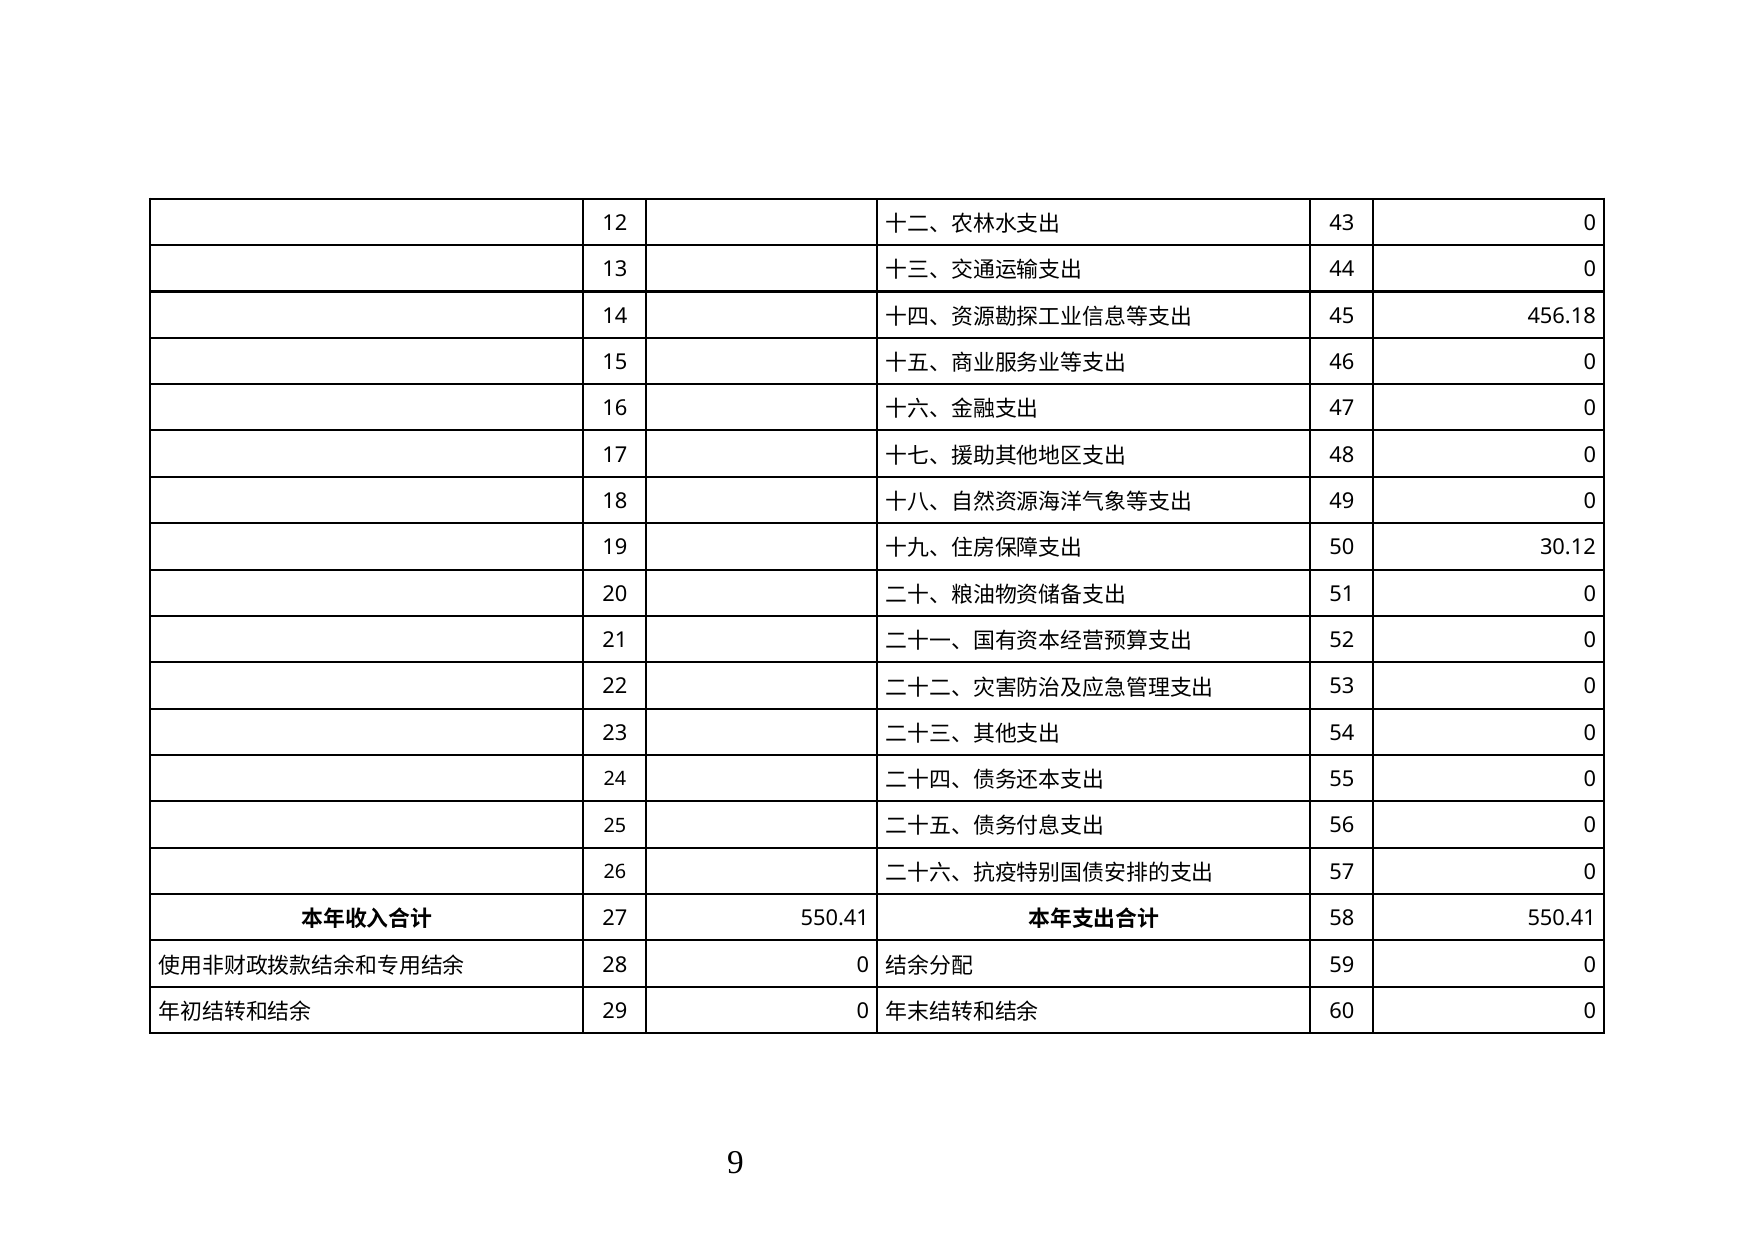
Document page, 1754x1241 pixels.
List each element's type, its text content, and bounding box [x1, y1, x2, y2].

table_cell 456.18 [1374, 293, 1603, 337]
table_cell 29 [584, 988, 645, 1032]
table_cell 13 [584, 246, 645, 290]
table_cell 0 [1374, 710, 1603, 754]
table_cell 550.41 [1374, 895, 1603, 939]
table_cell 0 [1374, 200, 1603, 244]
table_cell [151, 756, 582, 800]
table_cell [151, 524, 582, 568]
table_cell 60 [1311, 988, 1372, 1032]
table_cell 23 [584, 710, 645, 754]
table_cell 52 [1311, 617, 1372, 661]
table_cell 30.12 [1374, 524, 1603, 568]
table_cell 16 [584, 385, 645, 429]
table_cell 54 [1311, 710, 1372, 754]
table_cell 年初结转和结余 [151, 988, 582, 1032]
table_cell 二十一、国有资本经营预算支出 [878, 617, 1309, 661]
table_cell 年末结转和结余 [878, 988, 1309, 1032]
table_cell 0 [1374, 849, 1603, 893]
table_cell [647, 339, 876, 383]
table_cell 57 [1311, 849, 1372, 893]
table_cell [647, 710, 876, 754]
table_cell 26 [584, 849, 645, 893]
table_cell 43 [1311, 200, 1372, 244]
table_cell 53 [1311, 663, 1372, 707]
table_cell [647, 756, 876, 800]
table_cell 18 [584, 478, 645, 522]
table_cell [647, 385, 876, 429]
table_cell [151, 849, 582, 893]
table_cell [151, 478, 582, 522]
table_cell [151, 710, 582, 754]
table_cell [151, 802, 582, 847]
table_cell 0 [1374, 663, 1603, 707]
table_cell [151, 200, 582, 244]
table_cell [151, 663, 582, 707]
table_cell 0 [1374, 617, 1603, 661]
table_cell 十二、农林水支出 [878, 200, 1309, 244]
table_cell 0 [1374, 385, 1603, 429]
table_cell [151, 431, 582, 476]
table_cell [647, 246, 876, 290]
table_cell 二十四、债务还本支出 [878, 756, 1309, 800]
table_cell 22 [584, 663, 645, 707]
table_cell 28 [584, 941, 645, 986]
table_cell [151, 246, 582, 290]
table_cell [151, 293, 582, 337]
table_cell [647, 663, 876, 707]
table_cell 结余分配 [878, 941, 1309, 986]
table_cell 二十六、抗疫特别国债安排的支出 [878, 849, 1309, 893]
table_cell 0 [1374, 802, 1603, 847]
table_cell [647, 617, 876, 661]
table_cell [647, 200, 876, 244]
table_cell 0 [647, 941, 876, 986]
table_cell 0 [1374, 339, 1603, 383]
table_cell 0 [647, 988, 876, 1032]
table_cell 十五、商业服务业等支出 [878, 339, 1309, 383]
table_cell 十九、住房保障支出 [878, 524, 1309, 568]
table_cell 20 [584, 571, 645, 615]
table_cell 24 [584, 756, 645, 800]
table_cell 21 [584, 617, 645, 661]
table_cell 51 [1311, 571, 1372, 615]
table_cell 17 [584, 431, 645, 476]
table_cell 十六、金融支出 [878, 385, 1309, 429]
table_cell 0 [1374, 246, 1603, 290]
table_cell 27 [584, 895, 645, 939]
table_cell [647, 571, 876, 615]
table_cell 本年收入合计 [151, 895, 582, 939]
table_cell [647, 524, 876, 568]
table_cell [151, 617, 582, 661]
table_cell 0 [1374, 478, 1603, 522]
table_cell 0 [1374, 941, 1603, 986]
table_cell 二十、粮油物资储备支出 [878, 571, 1309, 615]
table_cell [647, 478, 876, 522]
table_cell [647, 431, 876, 476]
table_cell 0 [1374, 988, 1603, 1032]
table_cell 44 [1311, 246, 1372, 290]
table_cell [151, 571, 582, 615]
table_cell 十八、自然资源海洋气象等支出 [878, 478, 1309, 522]
table_cell 56 [1311, 802, 1372, 847]
table_cell 58 [1311, 895, 1372, 939]
table_cell 49 [1311, 478, 1372, 522]
table_cell [151, 339, 582, 383]
table_cell 0 [1374, 571, 1603, 615]
table_cell 0 [1374, 431, 1603, 476]
table_cell 550.41 [647, 895, 876, 939]
table_cell [647, 802, 876, 847]
table_cell 12 [584, 200, 645, 244]
table_cell 二十二、灾害防治及应急管理支出 [878, 663, 1309, 707]
table_cell 15 [584, 339, 645, 383]
table_cell 47 [1311, 385, 1372, 429]
table_cell [151, 385, 582, 429]
table_cell 45 [1311, 293, 1372, 337]
table_cell 本年支出合计 [878, 895, 1309, 939]
table_cell 十七、援助其他地区支出 [878, 431, 1309, 476]
table_cell [647, 849, 876, 893]
table_cell 46 [1311, 339, 1372, 383]
table_cell 50 [1311, 524, 1372, 568]
table_cell 59 [1311, 941, 1372, 986]
table_cell 二十五、债务付息支出 [878, 802, 1309, 847]
table_cell 使用非财政拨款结余和专用结余 [151, 941, 582, 986]
table_cell 二十三、其他支出 [878, 710, 1309, 754]
table_cell 55 [1311, 756, 1372, 800]
table_cell 十三、交通运输支出 [878, 246, 1309, 290]
table_cell 0 [1374, 756, 1603, 800]
table_cell 19 [584, 524, 645, 568]
table_cell 48 [1311, 431, 1372, 476]
table_cell 25 [584, 802, 645, 847]
table_cell [647, 293, 876, 337]
table_cell 14 [584, 293, 645, 337]
table_cell 十四、资源勘探工业信息等支出 [878, 293, 1309, 337]
